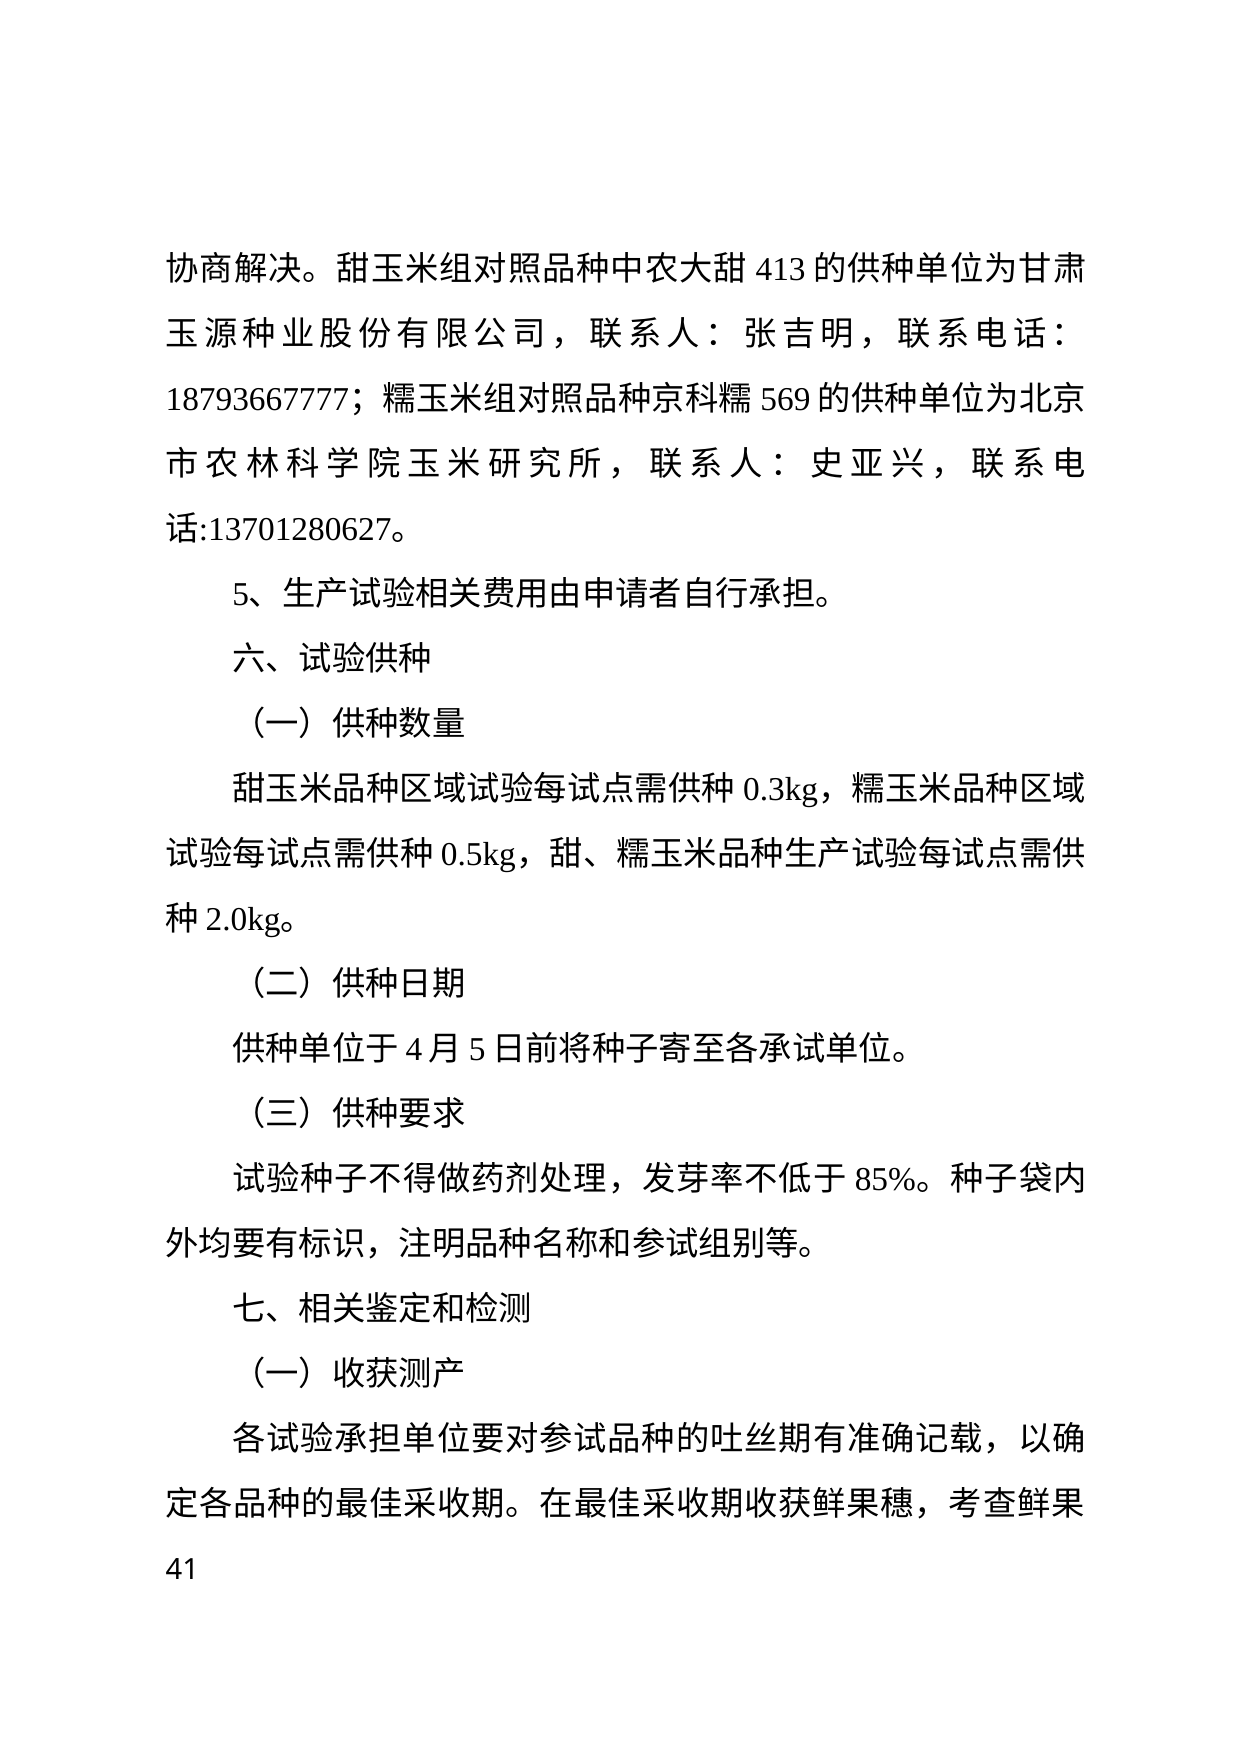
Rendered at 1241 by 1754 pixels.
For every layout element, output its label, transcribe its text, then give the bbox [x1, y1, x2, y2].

text （二）供种日期 [165, 948, 1087, 1013]
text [165, 233, 1087, 558]
text 供种单位于4月5日前将种子寄至各承试单位。 [165, 1013, 1087, 1078]
text 甜玉米品种区域试验每试点需供种0.3kg，糯玉米品种区域试验每试点需供种0.5kg，甜、糯玉米品种生产试验每试点需供种2.0kg。 [165, 753, 1087, 948]
text 试验种子不得做药剂处理，发芽率不低于85%。种子袋内外均要有标识，注明品种名称和参试组别等。 [165, 1143, 1087, 1273]
text 六、试验供种 [165, 623, 1087, 688]
text （一）收获测产 [165, 1338, 1087, 1403]
text （一）供种数量 [165, 688, 1087, 753]
text （三）供种要求 [165, 1078, 1087, 1143]
text 七、相关鉴定和检测 [165, 1273, 1087, 1338]
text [165, 1403, 1087, 1533]
text 5、生产试验相关费用由申请者自行承担。 [165, 558, 1087, 623]
